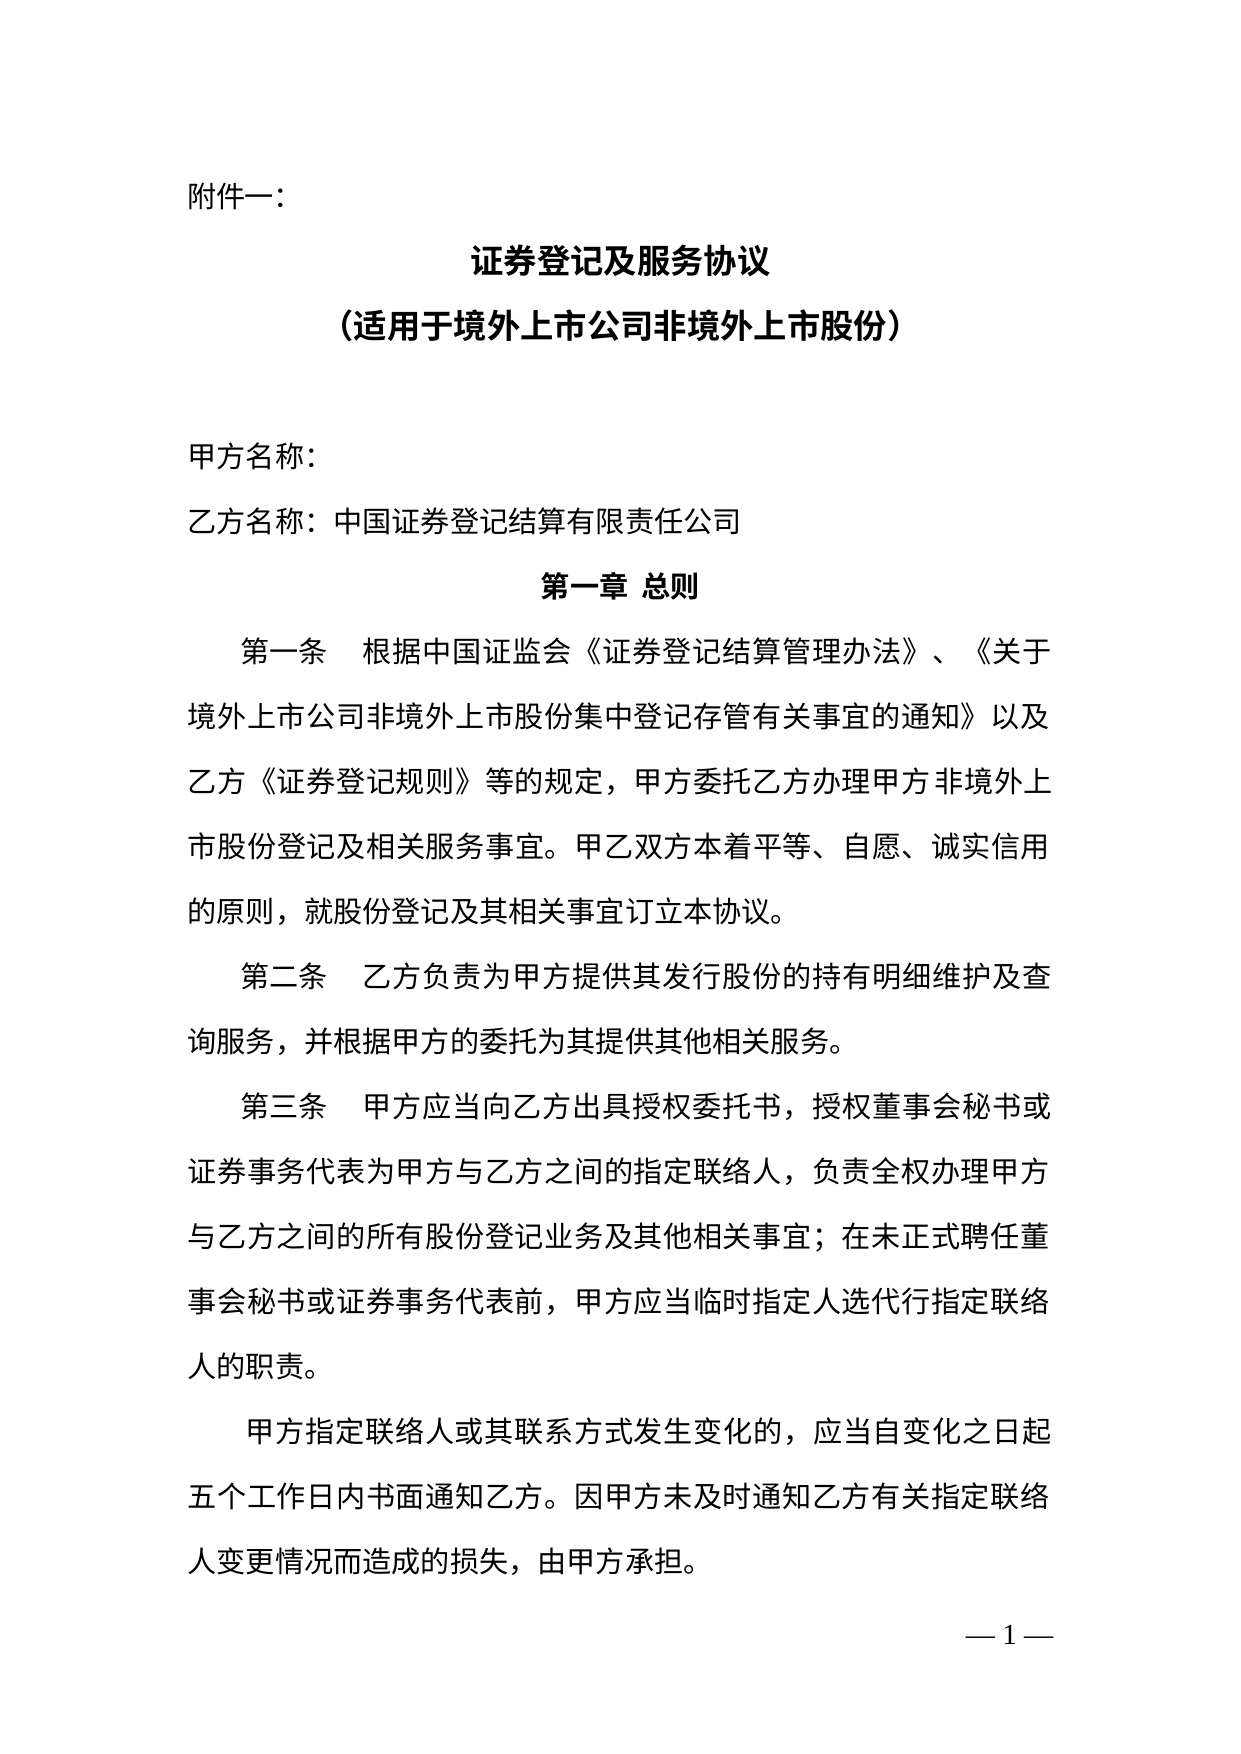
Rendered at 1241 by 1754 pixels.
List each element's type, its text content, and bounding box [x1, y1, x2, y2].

list 乙方负责为甲方提供其发行股份的持有明细维护及查询服务，并根据甲方的委托为其提供其他相关服务。 [187, 942, 1053, 1072]
text 甲方指定联络人或其联系方式发生变化的，应当自变化之日起五个工作日内书面通知乙方。因甲方未及时通知乙方有关指定联络人变更情况而造成的损失，由甲方承担。 [187, 1397, 1053, 1592]
text 证券登记及服务协议 [187, 227, 1053, 292]
text 第一章 总则 [187, 552, 1053, 617]
list 根据中国证监会《证券登记结算管理办法》、《关于境外上市公司非境外上市股份集中登记存管有关事宜的通知》以及乙方《证券登记规则》等的规定，甲方委托乙方办理甲方非境外上市股份登记及相关服务事宜。甲乙双方本着平等、自愿、诚实信用的原则，就股份登记及其相关事宜订立本协议。 [187, 617, 1053, 942]
text 甲方名称： [187, 422, 1053, 487]
text 乙方名称：中国证券登记结算有限责任公司 [187, 487, 1053, 552]
text 附件一： [187, 162, 1053, 227]
text （适用于境外上市公司非境外上市股份） [187, 292, 1053, 357]
list 甲方应当向乙方出具授权委托书，授权董事会秘书或证券事务代表为甲方与乙方之间的指定联络人，负责全权办理甲方与乙方之间的所有股份登记业务及其他相关事宜；在未正式聘任董事会秘书或证券事务代表前，甲方应当临时指定人选代行指定联络人的职责。 [187, 1072, 1053, 1397]
